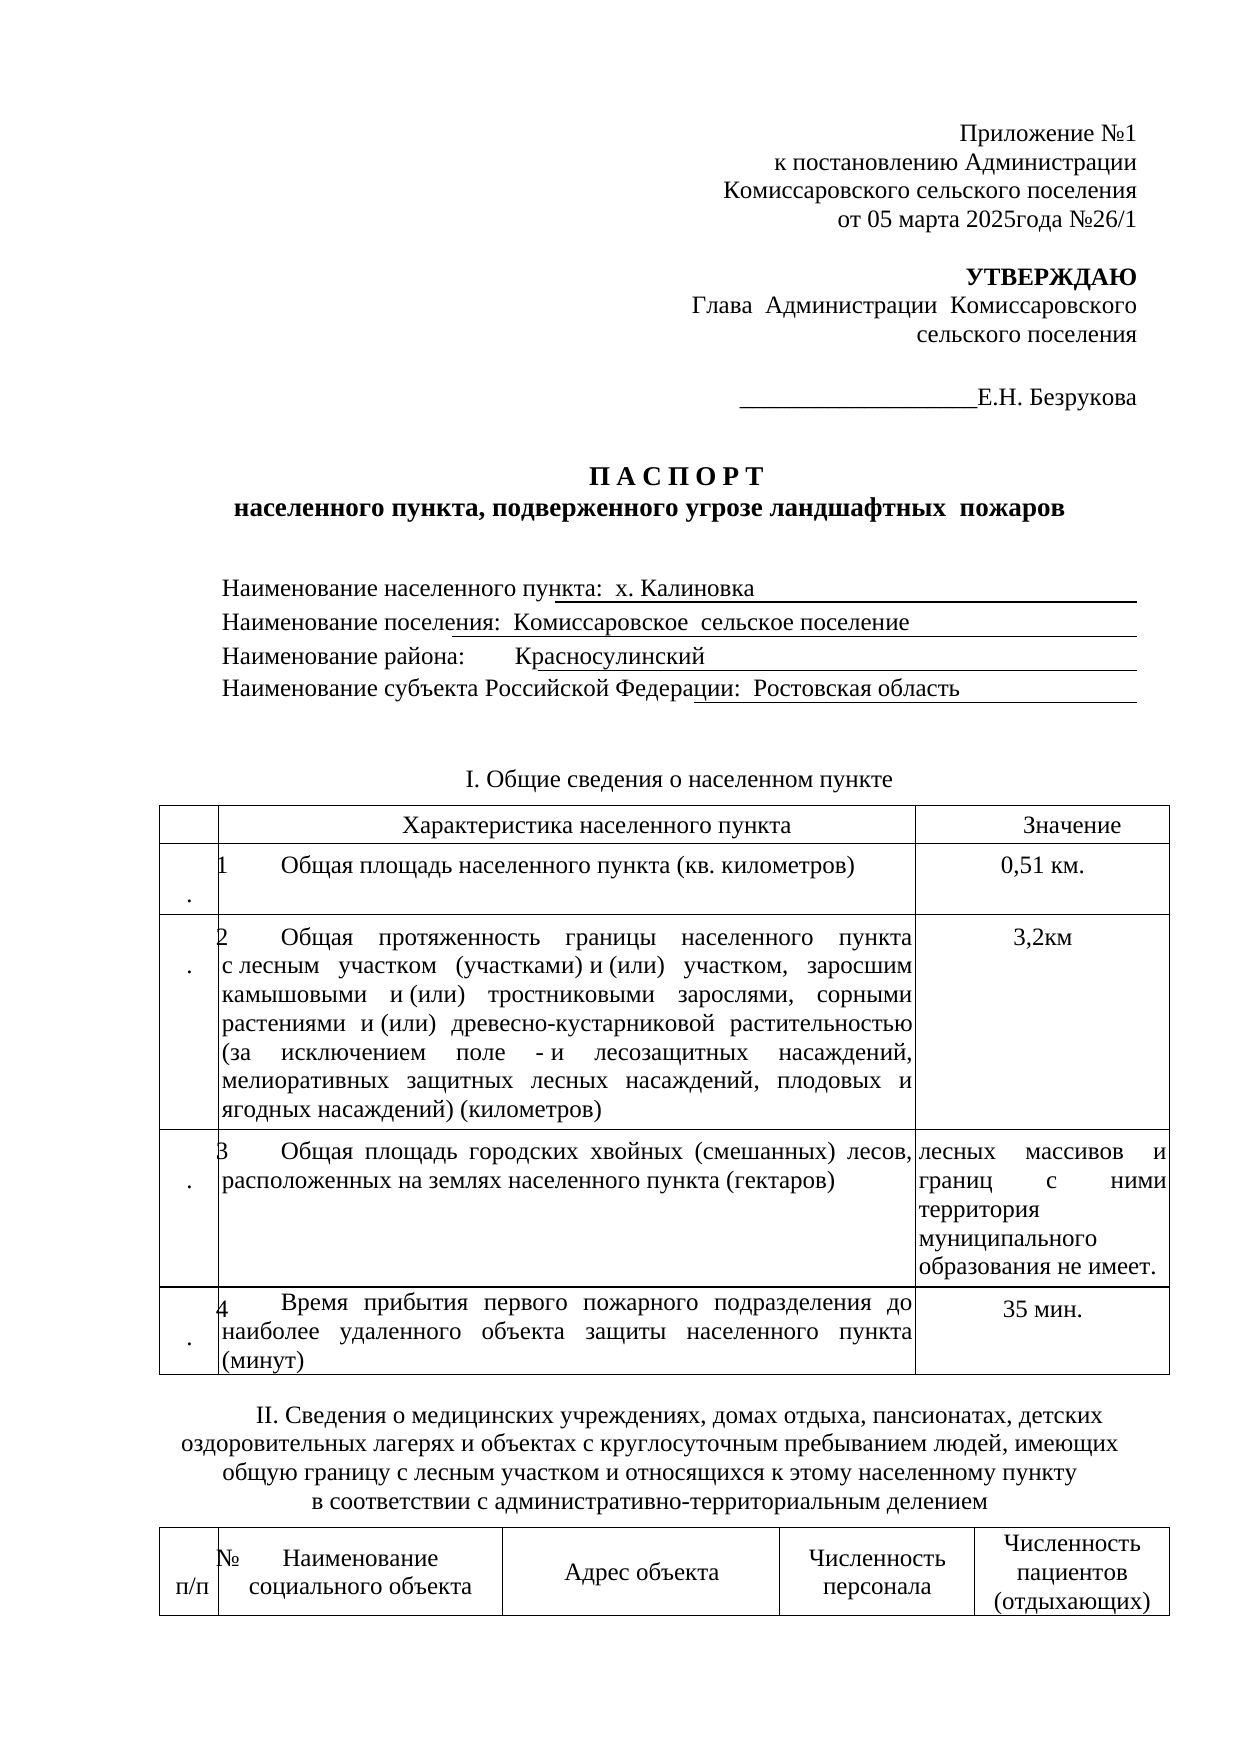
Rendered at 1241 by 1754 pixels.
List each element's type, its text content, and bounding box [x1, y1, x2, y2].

table_cell 35 мин. [916, 1288, 1169, 1374]
text Наименование района: Красносулинский [162, 641, 1137, 670]
table_cell лесных массивов и границ с ними территория муниципального образования не имеет. [916, 1130, 1169, 1286]
table_header Адрес объекта [503, 1528, 779, 1614]
table_cell 1. [160, 844, 218, 914]
text II. Сведения о медицинских учреждениях, домах отдыха, пансионатах, детских оздоровительных лагерях и объектах с круглосуточным пребыванием людей, имеющих общую границу с лесным участком и относящихся к этому населенному пункту в соответствии с административно-территориальным делением [162, 1400, 1137, 1515]
table_header Численность персонала [780, 1528, 974, 1614]
text Наименование населенного пункта: х. Калиновка [162, 573, 1137, 601]
text к постановлению Администрации Комиссаровского сельского поселения от 05 марта 2025года №26/1 [606, 147, 1137, 233]
table_cell Общая протяженность границы населенного пункта с лесным участком (участками) и (или) участком, заросшим камышовыми и (или) тростниковыми зарослями, сорными растениями и (или) древесно-кустарниковой растительностью (за исключением поле - и лесозащитных насаждений, мелиоративных защитных лесных насаждений, плодовых и ягодных насаждений) (километров) [219, 915, 915, 1129]
text Общие сведения о населенном пункте [162, 764, 1137, 793]
text Приложение №1 [606, 118, 1137, 147]
table_cell Общая площадь населенного пункта (кв. километров) [219, 844, 915, 914]
table_cell Время прибытия первого пожарного подразделения до наиболее удаленного объекта защиты населенного пункта (минут) [219, 1288, 915, 1374]
text сельского поселения [576, 319, 1137, 348]
table_cell 3. [160, 1130, 218, 1286]
table_cell 4. [160, 1288, 218, 1374]
text ПАСПОРТ населенного пункта, подверженного угрозе ландшафтных пожаров [162, 460, 1137, 523]
table_header № п/п [160, 1528, 218, 1614]
table_cell 2. [160, 915, 218, 1129]
table_header Численность пациентов (отдыхающих) [975, 1528, 1169, 1614]
table_header Наименование социального объекта [219, 1528, 502, 1614]
table_cell 3,2км [916, 915, 1169, 1129]
text Наименование поселения: Комиссаровское сельское поселение [162, 607, 1137, 636]
text ___________________Е.Н. Безрукова [576, 382, 1137, 410]
table_cell Общая площадь городских хвойных (смешанных) лесов, расположенных на землях населенного пункта (гектаров) [219, 1130, 915, 1286]
table_header Значение [916, 806, 1169, 843]
text Наименование субъекта Российской Федерации: Ростовская область [162, 673, 1137, 702]
text УТВЕРЖДАЮ [606, 262, 1137, 291]
table_cell 0,51 км. [916, 844, 1169, 914]
table_header Характеристика населенного пункта [219, 806, 915, 843]
text Глава Администрации Комиссаровского [576, 291, 1137, 319]
table_header [160, 806, 218, 843]
